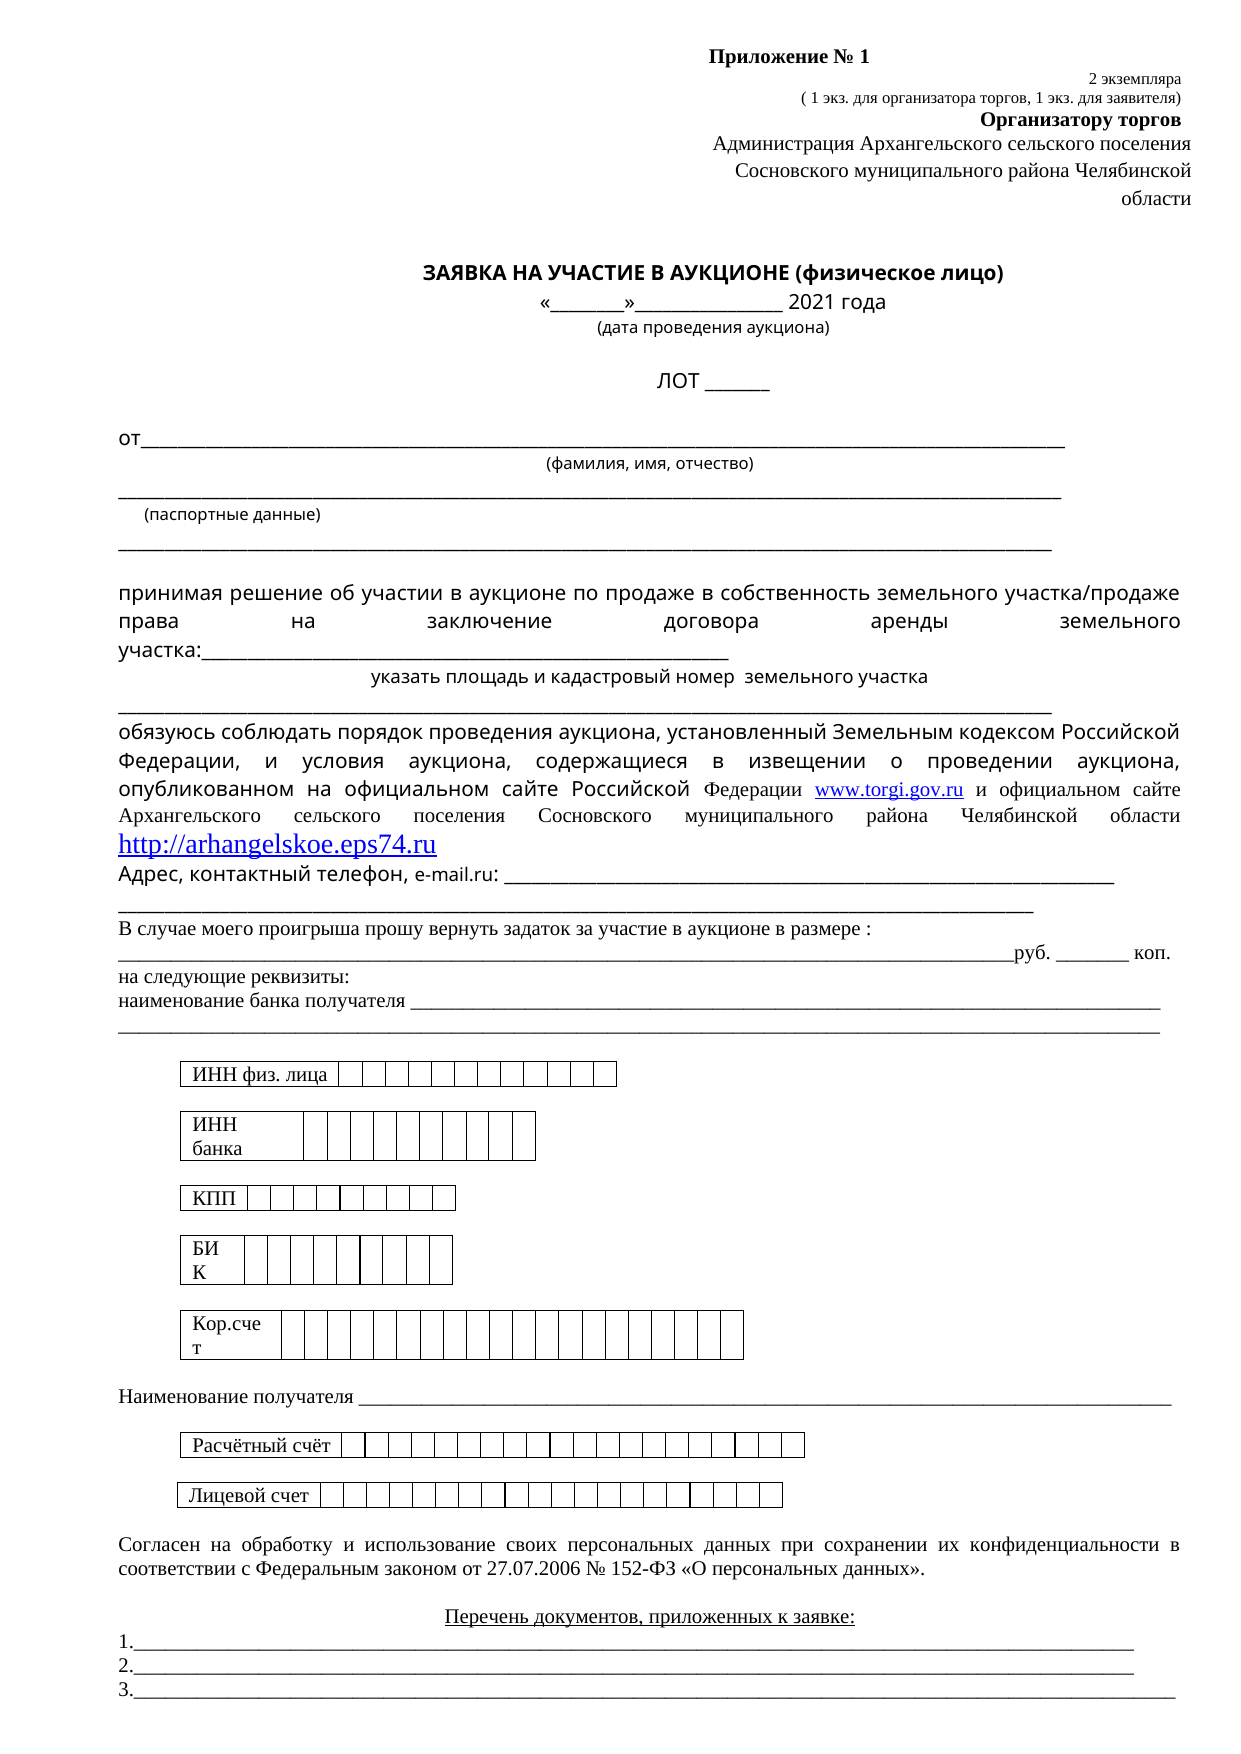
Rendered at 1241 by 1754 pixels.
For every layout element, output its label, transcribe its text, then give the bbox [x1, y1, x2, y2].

table_header [268, 1236, 290, 1284]
table_header [675, 1311, 697, 1359]
table_header [433, 1186, 455, 1210]
text Приложение № 1 [709, 44, 1181, 68]
text указать площадь и кадастровый номер земельного участка [118, 663, 1181, 689]
text _____________________________________________________________________________________________________ [118, 526, 1181, 554]
table_header [386, 1062, 408, 1086]
table_header [435, 1433, 457, 1457]
text Перечень документов, приложенных к заявке: [118, 1604, 1181, 1628]
table_header [361, 1236, 382, 1284]
table_header [409, 1062, 431, 1086]
table_header [574, 1433, 596, 1457]
text ЗАЯВКА НА УЧАСТИЕ В АУКЦИОНЕ (физическое лицо) [195, 258, 1181, 287]
table_header [314, 1236, 336, 1284]
table_header [478, 1062, 500, 1086]
table_header Расчётный счёт [181, 1433, 341, 1457]
table_header [620, 1433, 642, 1457]
table_header [351, 1311, 373, 1359]
text наименование банка получателя ________________________________________________________________________ [118, 988, 1181, 1012]
table_header [721, 1311, 743, 1359]
table_header [691, 1483, 713, 1507]
table_header [524, 1062, 547, 1086]
table_header [536, 1311, 558, 1359]
text ___________________________________________________________________________________________________ [118, 888, 1181, 916]
table_header [282, 1311, 304, 1359]
table_header [575, 1483, 597, 1507]
table_header [413, 1483, 435, 1507]
table_header [444, 1311, 466, 1359]
table_header [551, 1433, 573, 1457]
table_header БИК [181, 1236, 244, 1284]
table_header Лицевой счет [178, 1483, 320, 1507]
table_header [759, 1433, 781, 1457]
table_header [506, 1483, 528, 1507]
table_header [760, 1483, 782, 1507]
table_header [383, 1236, 406, 1284]
text 3.____________________________________________________________________________________________________ [118, 1677, 1181, 1701]
table_header [294, 1186, 316, 1210]
table_header [364, 1186, 386, 1210]
text ____________________________________________________________________________________________________ [118, 1012, 1181, 1036]
table_header [248, 1186, 270, 1210]
table_header [467, 1311, 489, 1359]
table_header [366, 1433, 388, 1457]
table_header [698, 1311, 720, 1359]
text В случае моего проигрыша прошу вернуть задаток за участие в аукционе в размере : ______________________________________________________________________________________руб. _______ коп. [118, 916, 1181, 964]
table_header [583, 1311, 605, 1359]
text ЛОТ _______ [195, 367, 1181, 395]
list области [195, 186, 1191, 210]
table_header [644, 1483, 666, 1507]
table_header ИНН банка [181, 1112, 303, 1160]
text (паспортные данные) [118, 503, 1181, 526]
text от____________________________________________________________________________________________________ [118, 423, 1181, 452]
list Сосновского муниципального района Челябинской [195, 158, 1191, 182]
table_header [341, 1186, 363, 1210]
table_header [621, 1483, 643, 1507]
table_header [481, 1433, 503, 1457]
table_header [458, 1433, 480, 1457]
table_header [712, 1433, 734, 1457]
table_header [397, 1112, 419, 1160]
text принимая решение об участии в аукционе по продаже в собственность земельного участка/продаже права на заключение договора аренды земельного участка:_________________________________________________________ [118, 578, 1181, 663]
table_header [374, 1311, 396, 1359]
table_header [513, 1112, 535, 1160]
table_header [598, 1483, 620, 1507]
table_header [689, 1433, 711, 1457]
text (дата проведения аукциона) [195, 315, 1181, 338]
table_header [344, 1483, 366, 1507]
text ______________________________________________________________________________________________________ [118, 474, 1181, 503]
table_header [443, 1112, 466, 1160]
table_header [490, 1311, 512, 1359]
table_header [504, 1433, 526, 1457]
table_header [513, 1311, 535, 1359]
table_header [559, 1311, 582, 1359]
table_header [629, 1311, 651, 1359]
table_header [407, 1236, 429, 1284]
table_header Кор.счет [181, 1311, 281, 1359]
table_header КПП [181, 1186, 247, 1210]
text Наименование получателя ______________________________________________________________________________ [118, 1384, 1181, 1408]
table_header ИНН физ. лица [181, 1062, 338, 1086]
table_header [652, 1311, 674, 1359]
table_header [410, 1186, 432, 1210]
table_header [328, 1311, 350, 1359]
text 1.________________________________________________________________________________________________ [118, 1628, 1181, 1653]
table_header [666, 1433, 688, 1457]
table_header [387, 1186, 409, 1210]
table_header [597, 1433, 619, 1457]
table_header [337, 1236, 359, 1284]
table_header [467, 1112, 488, 1160]
table_header [782, 1433, 804, 1457]
table_header [459, 1483, 481, 1507]
text Организатору торгов [709, 107, 1181, 131]
table_header [455, 1062, 477, 1086]
table_header [501, 1062, 523, 1086]
text «________»________________ 2021 года [195, 287, 1181, 315]
table_header [489, 1112, 512, 1160]
text (фамилия, имя, отчество) [118, 452, 1181, 474]
table_header [271, 1186, 293, 1210]
table_header [529, 1483, 551, 1507]
table_header [291, 1236, 313, 1284]
table_header [594, 1062, 616, 1086]
table_header [552, 1483, 574, 1507]
table_header [412, 1433, 434, 1457]
text 2 экземпляра [118, 68, 1181, 88]
table_header [667, 1483, 689, 1507]
table_header [367, 1483, 389, 1507]
table_header [339, 1062, 362, 1086]
text ( 1 экз. для организатора торгов, 1 экз. для заявителя) [118, 88, 1181, 107]
text обязуюсь соблюдать порядок проведения аукциона, установленный Земельным кодексом Российской Федерации, и условия аукциона, содержащиеся в извещении о проведении аукциона, опубликованном на официальном сайте Российской Федерации www.torgi.gov.ru и официальном сайте Архангельского сельского поселения Сосновского муниципального района Челябинской области http://arhangelskoe.eps74.ru [118, 717, 1181, 859]
text Адрес, контактный телефон, e-mail.ru: __________________________________________________________________ [118, 859, 1181, 888]
table_header [397, 1311, 420, 1359]
table_header [420, 1112, 442, 1160]
text на следующие реквизиты: [118, 964, 1181, 988]
table_header [389, 1433, 411, 1457]
table_header [317, 1186, 339, 1210]
table_header [304, 1112, 327, 1160]
table_header [571, 1062, 593, 1086]
table_header [321, 1483, 343, 1507]
table_header [363, 1062, 385, 1086]
table_header [714, 1483, 736, 1507]
table_header [328, 1112, 350, 1160]
table_header [606, 1311, 628, 1359]
table_header [436, 1483, 458, 1507]
table_header [482, 1483, 504, 1507]
table_header [432, 1062, 454, 1086]
list Администрация Архангельского сельского поселения [195, 131, 1191, 155]
table_header [548, 1062, 570, 1086]
table_header [736, 1433, 758, 1457]
table_header [342, 1433, 364, 1457]
text 2.________________________________________________________________________________________________ [118, 1653, 1181, 1677]
table_header [527, 1433, 549, 1457]
table_header [305, 1311, 327, 1359]
table_header [430, 1236, 452, 1284]
table_header [374, 1112, 396, 1160]
table_header [421, 1311, 443, 1359]
table_header [737, 1483, 759, 1507]
table_header [245, 1236, 267, 1284]
table_header [390, 1483, 412, 1507]
text _____________________________________________________________________________________________________ [118, 689, 1181, 717]
table_header [643, 1433, 665, 1457]
table_header [351, 1112, 373, 1160]
text Согласен на обработку и использование своих персональных данных при сохранении их конфиденциальности в соответствии с Федеральным законом от 27.07.2006 № 152-ФЗ «О персональных данных». [118, 1532, 1181, 1580]
